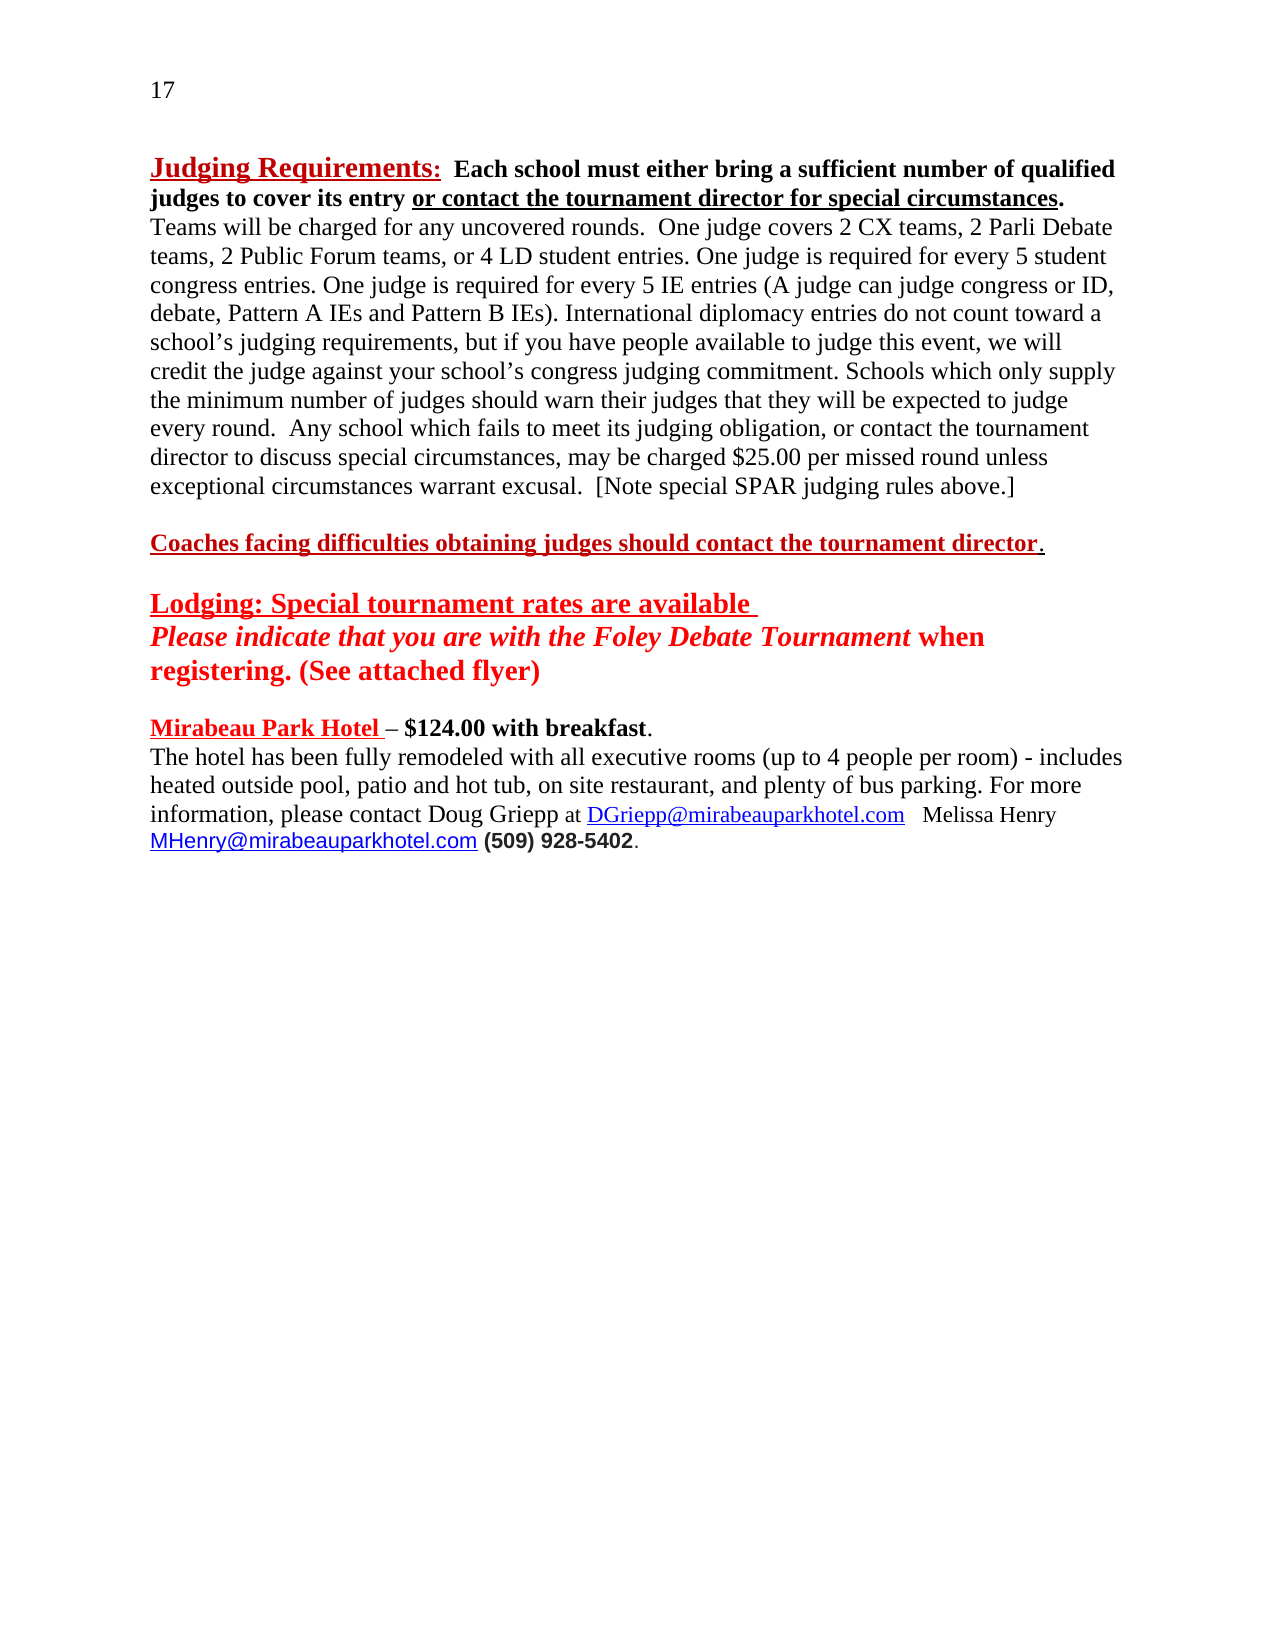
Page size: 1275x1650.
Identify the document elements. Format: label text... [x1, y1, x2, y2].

text The hotel has been fully remodeled with all executive rooms (up to 4 people per room) - includes heated outside pool, patio and hot tub, on site restaurant, and plenty of bus parking. For more information, please contact Doug Griepp at DGriepp@mirabeauparkhotel.com Melissa Henry MHenry@mirabeauparkhotel.com (509) 928-5402. [150, 742, 1125, 853]
text Lodging: Special tournament rates are available [150, 586, 1125, 619]
text Judging Requirements: Each school must either bring a sufficient number of qualified judges to cover its entry or contact the tournament director for special circumstances. Teams will be charged for any uncovered rounds. One judge covers 2 CX teams, 2 Parli Debate teams, 2 Public Forum teams, or 4 LD student entries. One judge is required for every 5 student congress entries. One judge is required for every 5 IE entries (A judge can judge congress or ID, debate, Pattern A IEs and Pattern B IEs). International diplomacy entries do not count toward a school’s judging requirements, but if you have people available to judge this event, we will credit the judge against your school’s congress judging commitment. Schools which only supply the minimum number of judges should warn their judges that they will be expected to judge every round. Any school which fails to meet its judging obligation, or contact the tournament director to discuss special circumstances, may be charged $25.00 per missed round unless exceptional circumstances warrant excusal. [Note special SPAR judging rules above.] [150, 150, 1125, 500]
text Please indicate that you are with the Foley Debate Tournament when registering. (See attached flyer) [150, 619, 1125, 687]
text Coaches facing difficulties obtaining judges should contact the tournament director. [150, 528, 1125, 557]
text Mirabeau Park Hotel – $124.00 with breakfast. [150, 713, 1125, 742]
